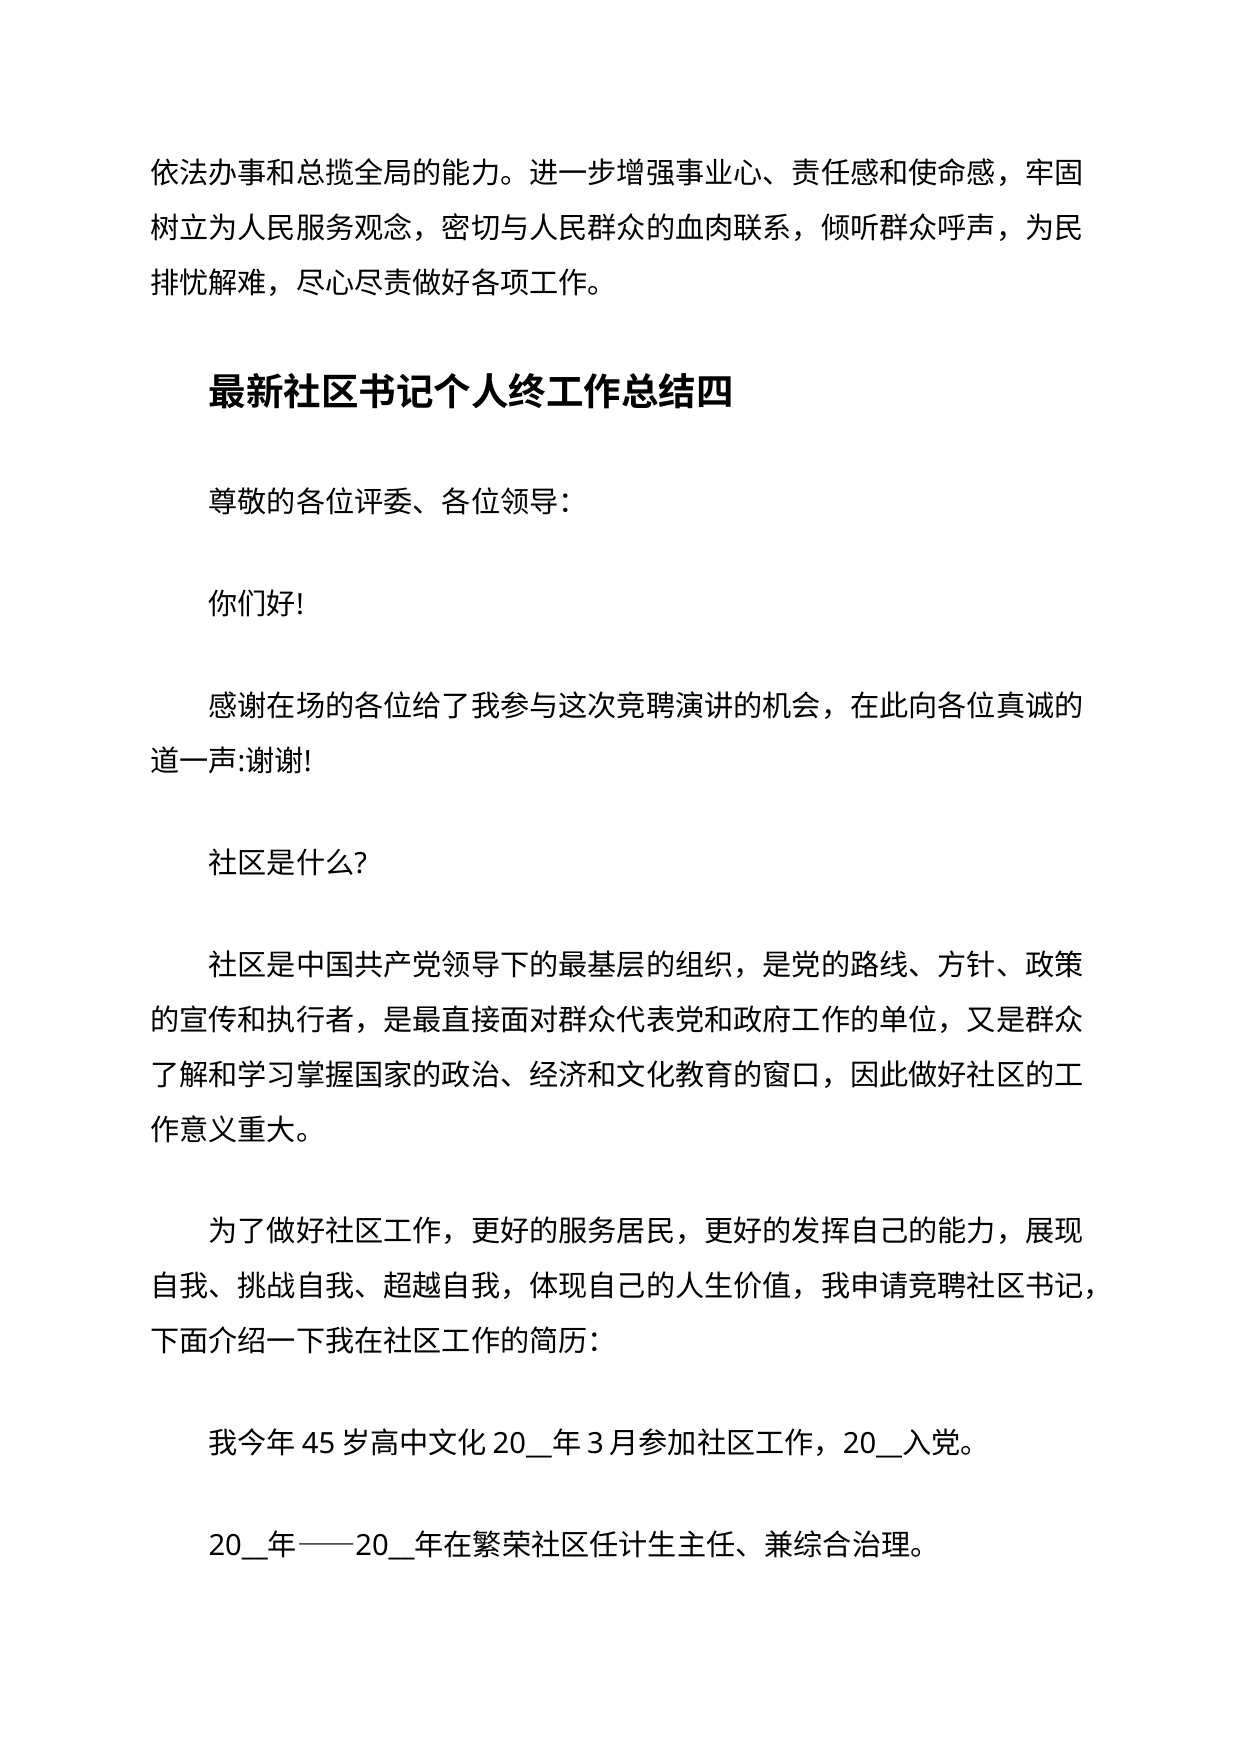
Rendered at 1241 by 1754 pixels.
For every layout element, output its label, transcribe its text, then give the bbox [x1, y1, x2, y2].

text 社区是什么? [150, 839, 1090, 882]
text 社区是中国共产党领导下的最基层的组织，是党的路线、方针、政策的宣传和执行者，是最直接面对群众代表党和政府工作的单位，又是群众了解和学习掌握国家的政治、经济和文化教育的窗口，因此做好社区的工作意义重大。 [150, 942, 1090, 1148]
text 为了做好社区工作，更好的服务居民，更好的发挥自己的能力，展现自我、挑战自我、超越自我，体现自己的人生价值，我申请竞聘社区书记，下面介绍一下我在社区工作的简历： [150, 1208, 1090, 1360]
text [150, 150, 1090, 302]
text 20__年——20__年在繁荣社区任计生主任、兼综合治理。 [150, 1522, 1090, 1564]
text 最新社区书记个人终工作总结四 [150, 362, 1090, 416]
text 你们好! [150, 581, 1090, 623]
text 感谢在场的各位给了我参与这次竞聘演讲的机会，在此向各位真诚的道一声:谢谢! [150, 683, 1090, 780]
text 尊敬的各位评委、各位领导： [150, 479, 1090, 521]
text 我今年45岁高中文化20__年3月参加社区工作，20__入党。 [150, 1419, 1090, 1462]
